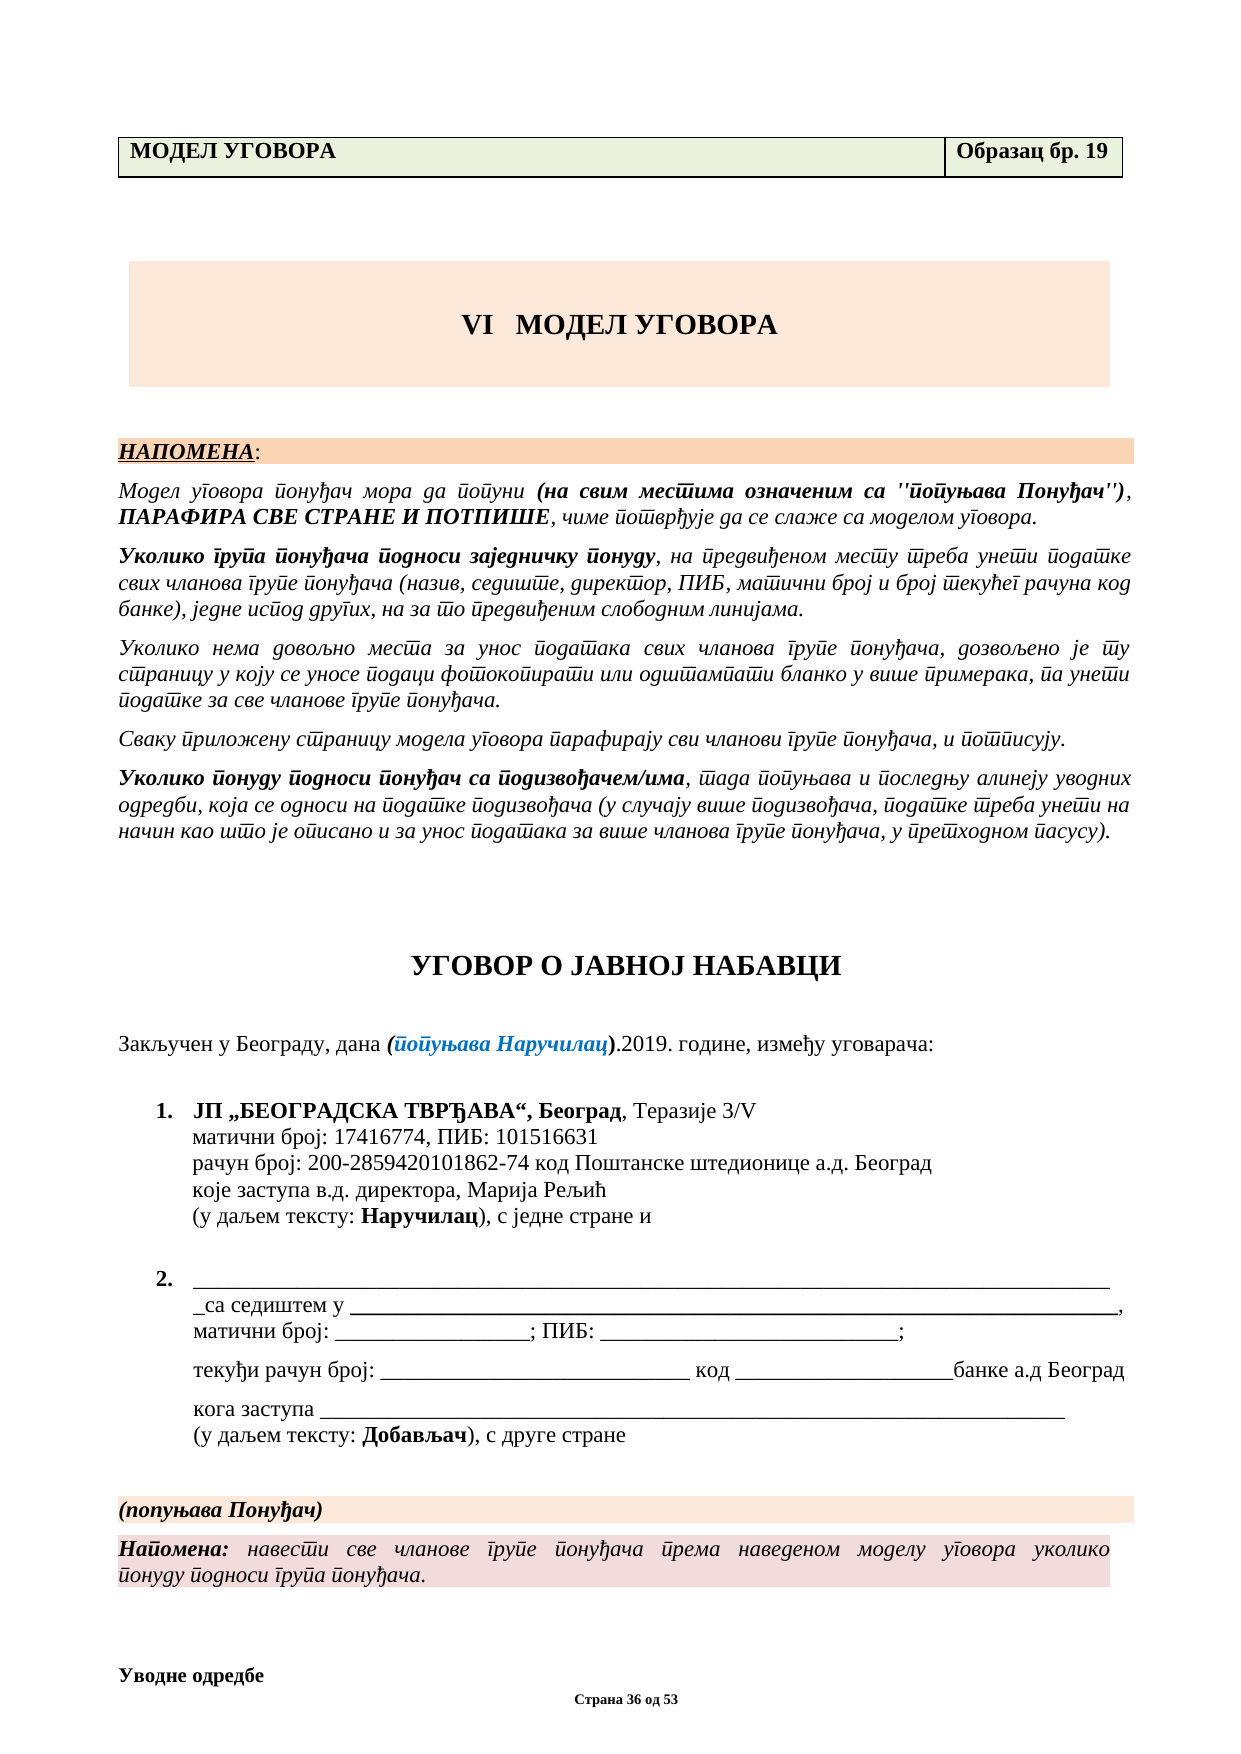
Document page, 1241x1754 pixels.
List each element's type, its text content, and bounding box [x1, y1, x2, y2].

text матични број: _________________; ПИБ: __________________________; [193, 1317, 1131, 1344]
text Закључен у Београду, дана (попуњава Наручилац).2019. године, између уговарача: [118, 1033, 1240, 1056]
text текуђи рачун број: ___________________________ код ___________________банке а.д Београд [193, 1356, 1131, 1383]
table_header Образац бр. 19 [946, 138, 1122, 176]
text Уколико нема довољно места за унос података свих чланова групе понуђача, дозвољено је ту страницу у коју се уносе подаци фотокопирати или одштампати бланко у више примерака, па унети податке за све чланове групе понуђача. [118, 634, 1134, 713]
text Напомена: навести све чланове групе понуђача према наведеном моделу уговора уколико понуду подноси група понуђача. [118, 1535, 1110, 1587]
text VI МОДЕЛ УГОВОРА [129, 307, 1110, 341]
text Модел уговора понуђач мора да попуни (на свим местима означеним са ''попуњава Понуђач''), ПАРАФИРА СВЕ СТРАНЕ И ПОТПИШЕ, чиме потврђује да се слаже са моделом уговора. [118, 477, 1134, 530]
text матични број: 17416774, ПИБ: 101516631 [118, 1123, 1134, 1149]
text рачун број: 200-2859420101862-74 код Поштанске штедионице а.д. Београд [118, 1149, 1134, 1176]
text које заступа в.д. директора, Марија Рељић [118, 1176, 1134, 1202]
text Уводне одредбе [118, 1663, 1134, 1687]
list _________________________________________________________________________________са седиштем у ___________________________________________________________________, [156, 1265, 1131, 1317]
list ЈП „БЕОГРАДСКА ТВРЂАВА“, Београд, Теразије 3/V [156, 1097, 1134, 1123]
text кога заступа _________________________________________________________________ (у даљем тексту: Добављач), с друге стране [193, 1395, 1131, 1448]
text Сваку приложену страницу модела уговора парафирају сви чланови групе понуђача, и потписују. [118, 725, 1134, 752]
text УГОВОР О ЈАВНОЈ НАБАВЦИ [118, 948, 1134, 981]
text Уколико група понуђача подноси заједничку понуду, на предвиђеном месту треба унети податке свих чланова групе понуђача (назив, седиште, директор, ПИБ, матични број и број текућег рачуна код банке), једне испод других, на за то предвиђеним слободним линијама. [118, 542, 1134, 621]
text Уколико понуду подноси понуђач са подизвођачем/има, тада попуњава и последњу алинеју уводних одредби, која се односи на податке подизвођача (у случају више подизвођача, податке треба унети на начин као што је описано и за унос података за више чланова групе понуђача, у претходном пасусу). [118, 764, 1134, 843]
text НАПОМЕНА: [118, 438, 1134, 464]
table_header МОДЕЛ УГОВОРА [119, 138, 944, 176]
text (у даљем тексту: Наручилац), с једне стране и [118, 1202, 1134, 1228]
text (попуњава Понуђач) [118, 1496, 1134, 1523]
